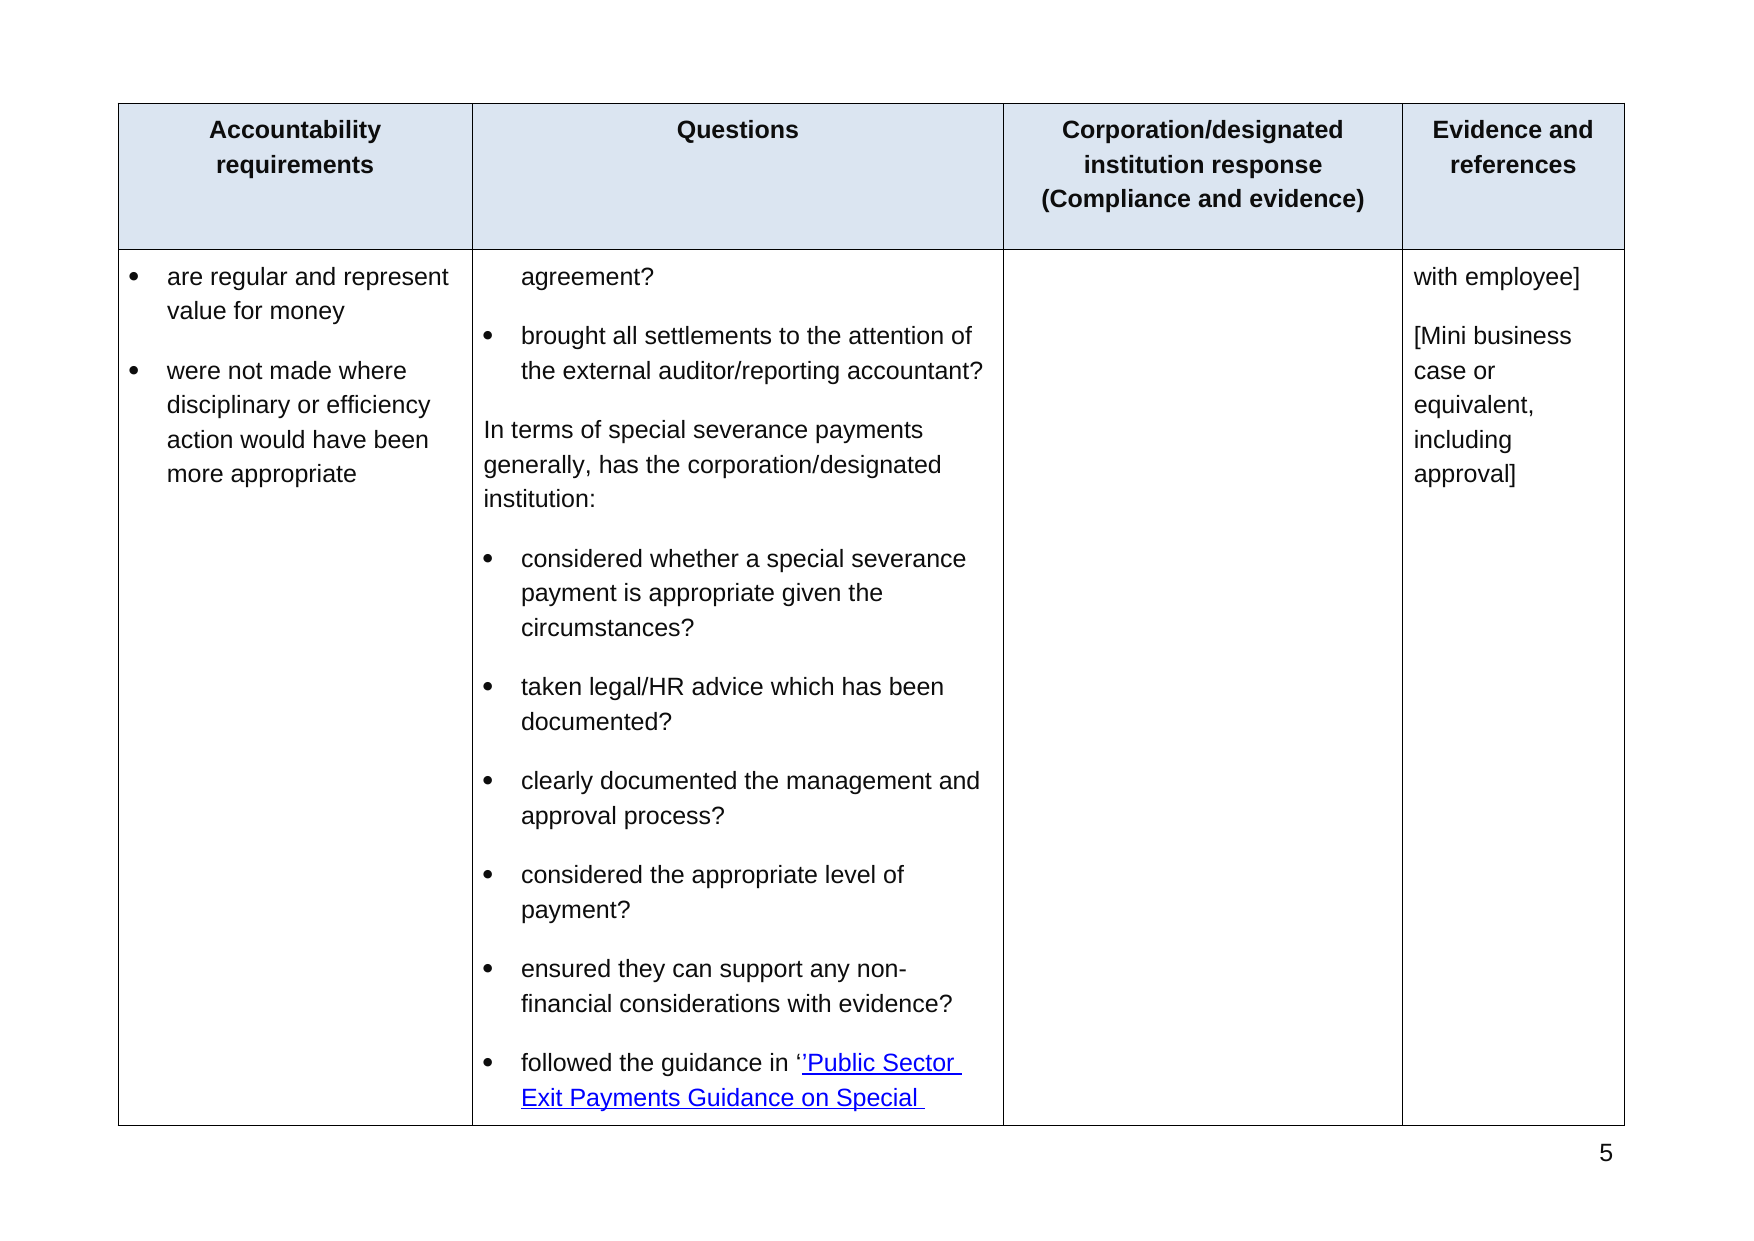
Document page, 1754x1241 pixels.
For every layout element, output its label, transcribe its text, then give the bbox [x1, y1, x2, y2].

table_header Evidence and references [1403, 104, 1624, 249]
table_cell [1004, 250, 1402, 1125]
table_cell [119, 250, 472, 1125]
table_header Corporation/designated institution response (Compliance and evidence) [1004, 104, 1402, 249]
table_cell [473, 250, 1003, 1125]
table_header Accountability requirements [119, 104, 472, 249]
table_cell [1403, 250, 1624, 1125]
table_header Questions [473, 104, 1003, 249]
